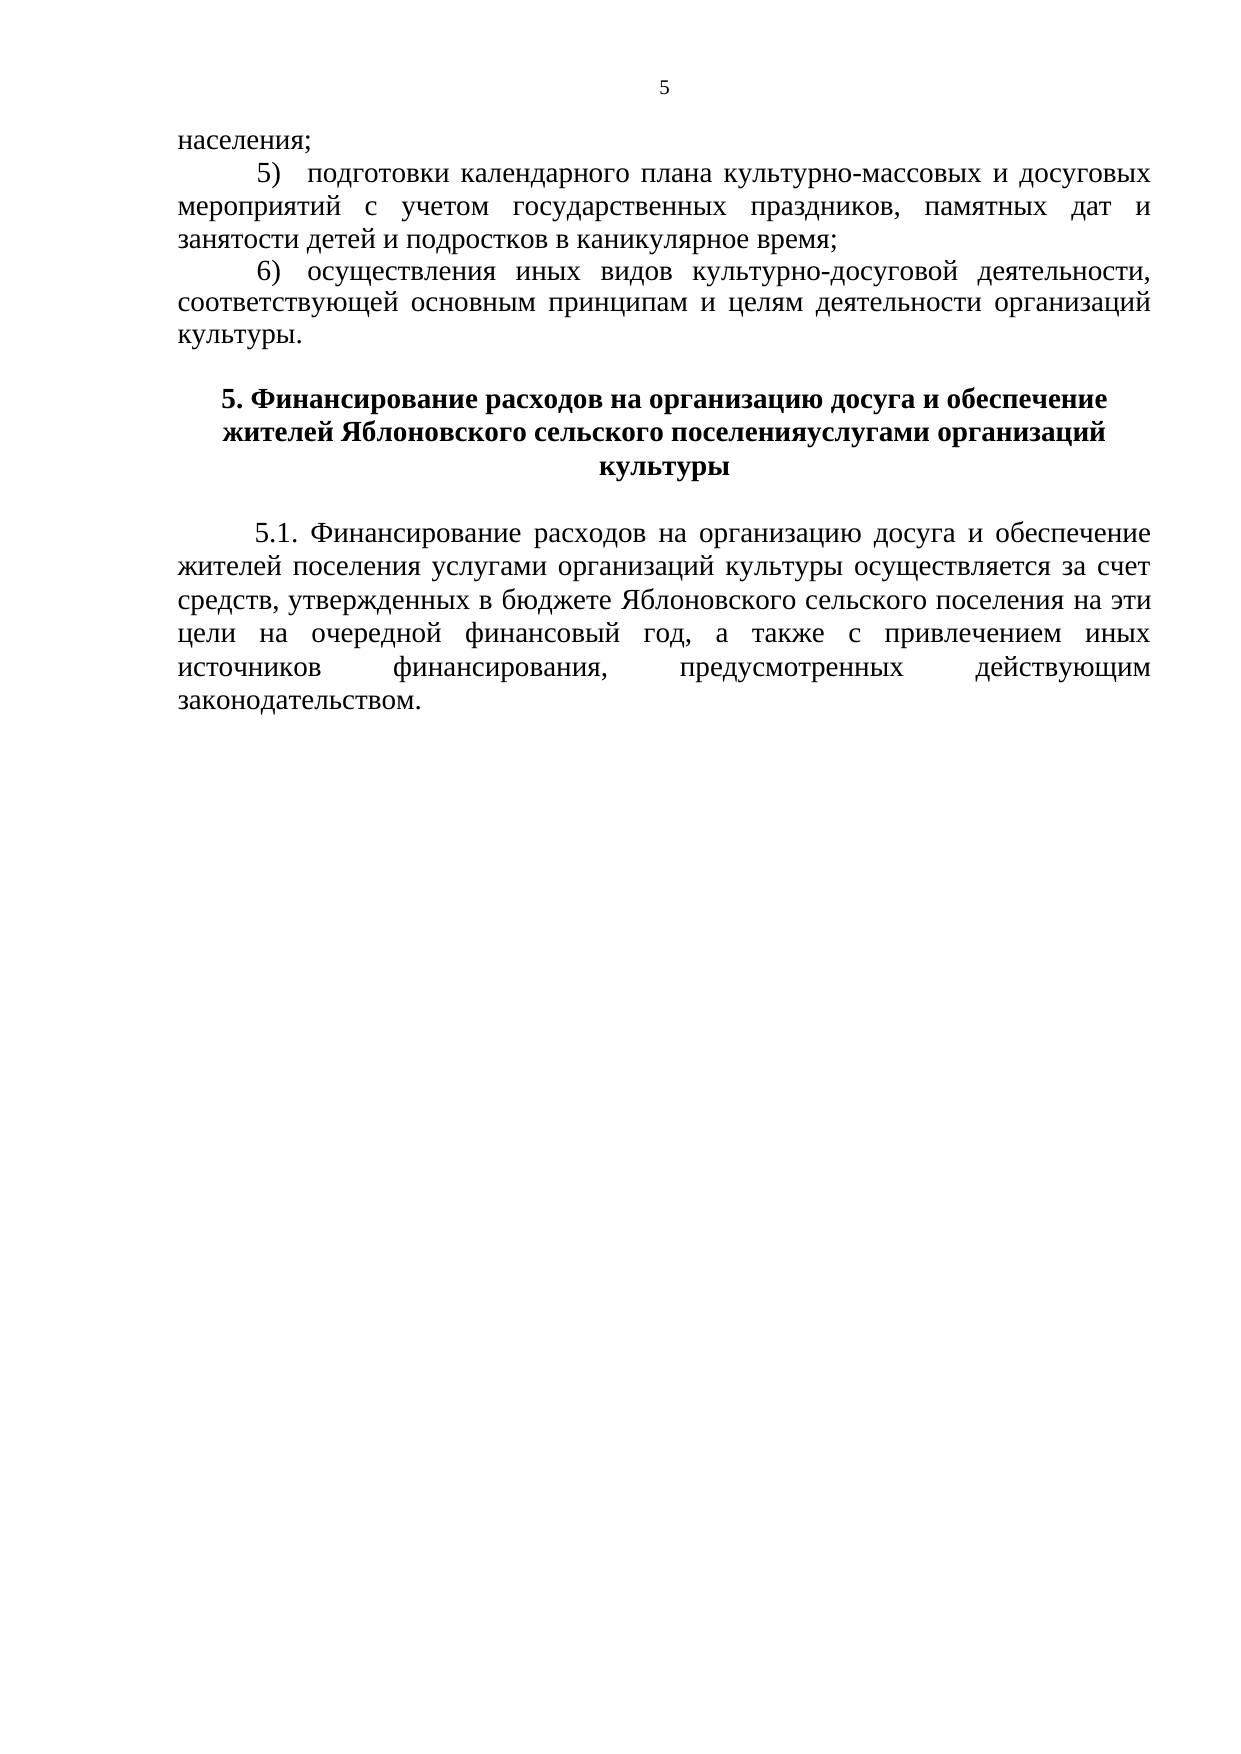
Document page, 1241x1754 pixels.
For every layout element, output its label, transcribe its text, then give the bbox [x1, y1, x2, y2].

list подготовки календарного плана культурно-массовых и досуговых мероприятий с учетом государственных праздников, памятных дат и занятости детей и подростков в каникулярное время; [177, 156, 1152, 255]
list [177, 123, 1152, 156]
list осуществления иных видов культурно-досуговой деятельности, соответствующей основным принципам и целям деятельности организаций культуры. [177, 255, 1152, 349]
text 5. Финансирование расходов на организацию досуга и обеспечение жителей Яблоновского сельского поселенияуслугами организаций культуры [177, 381, 1152, 482]
text 5.1. Финансирование расходов на организацию досуга и обеспечение жителей поселения услугами организаций культуры осуществляется за счет средств, утвержденных в бюджете Яблоновского сельского поселения на эти цели на очередной финансовый год, а также с привлечением иных источников финансирования, предусмотренных действующим законодательством. [177, 515, 1152, 716]
